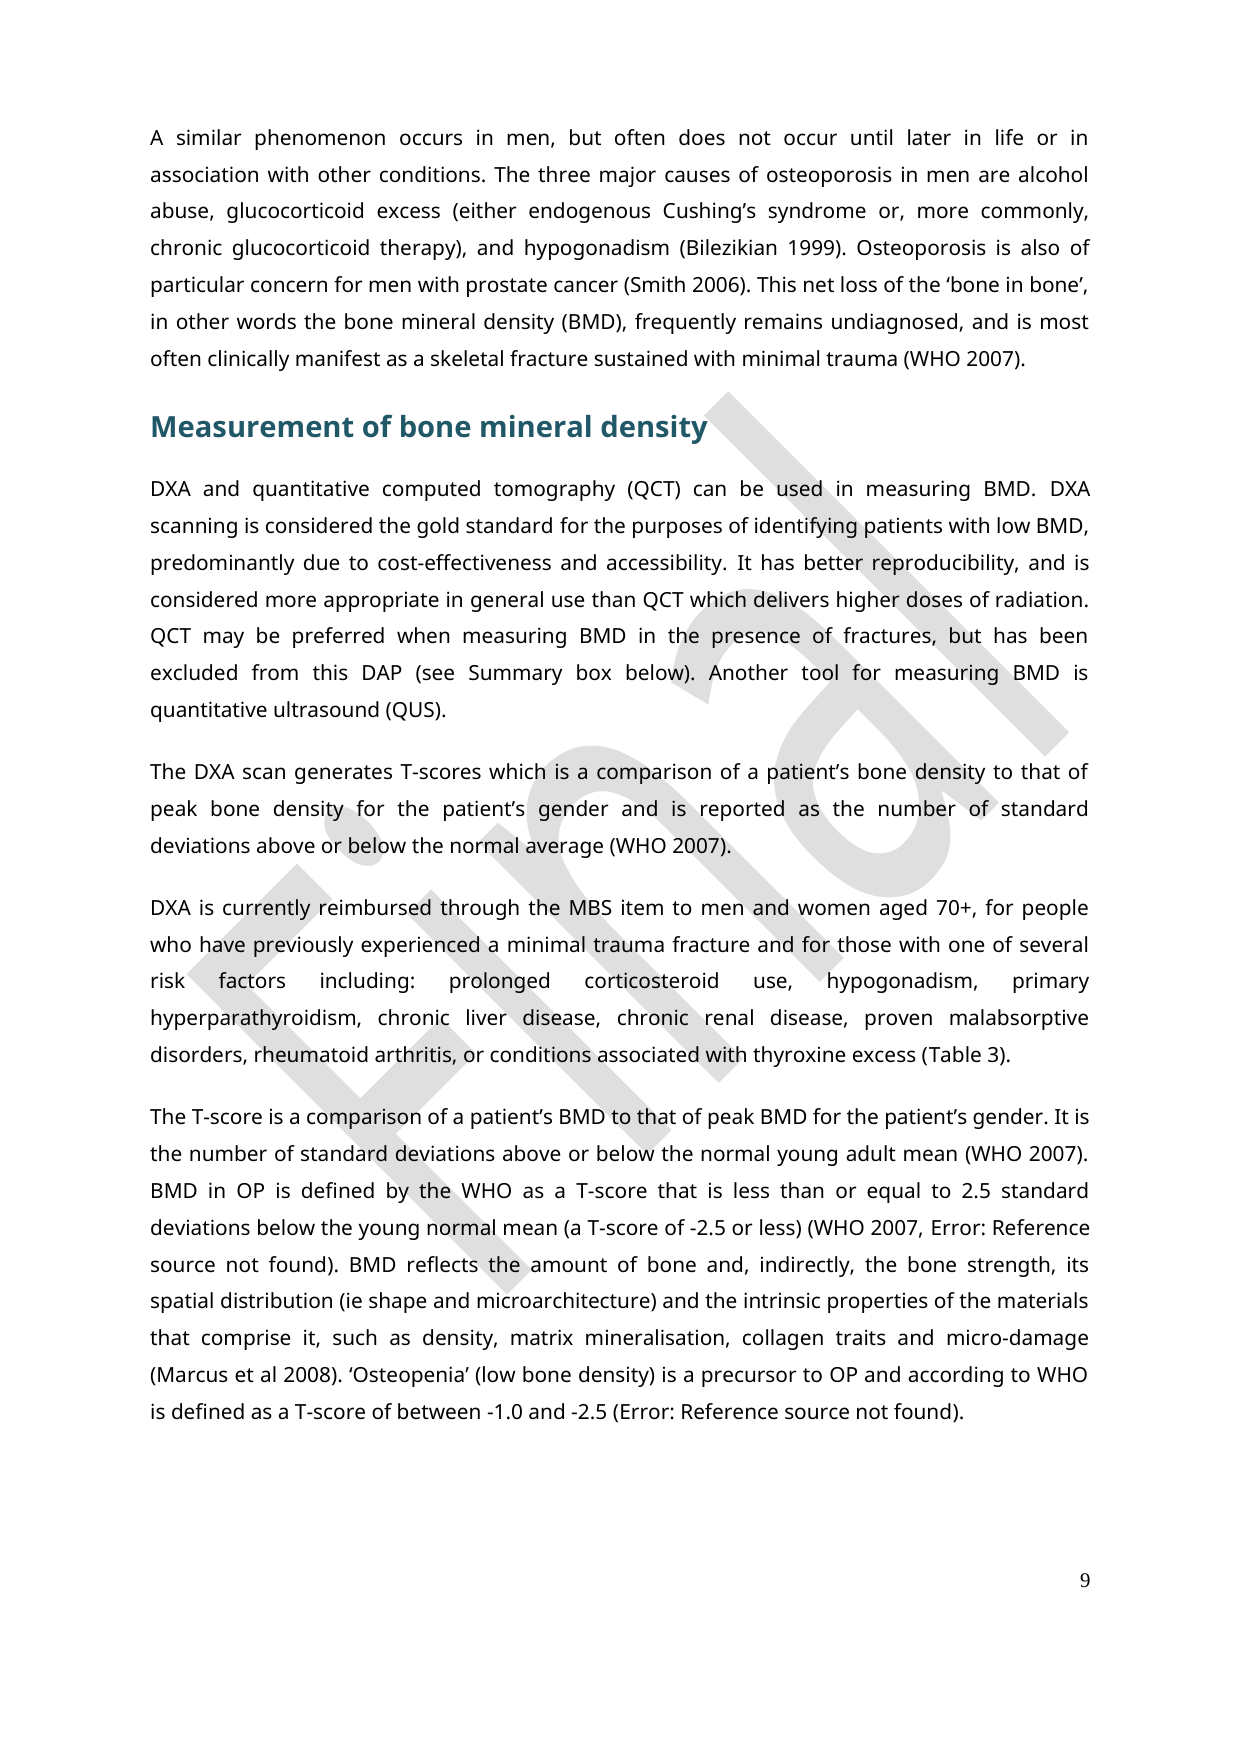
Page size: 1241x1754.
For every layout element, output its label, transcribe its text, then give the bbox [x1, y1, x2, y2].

text A similar phenomenon occurs in men, but often does not occur until later in life or in association with other conditions. The three major causes of osteoporosis in men are alcohol abuse, glucocorticoid excess (either endogenous Cushing’s syndrome or, more commonly, chronic glucocorticoid therapy), and hypogonadism (Bilezikian 1999). Osteoporosis is also of particular concern for men with prostate cancer (Smith 2006). This net loss of the ‘bone in bone’, in other words the bone mineral density (BMD), frequently remains undiagnosed, and is most often clinically manifest as a skeletal fracture sustained with minimal trauma (WHO 2007). [150, 123, 1090, 372]
text DXA and quantitative computed tomography (QCT) can be used in measuring BMD. DXA scanning is considered the gold standard for the purposes of identifying patients with low BMD, predominantly due to cost-effectiveness and accessibility. It has better reproducibility, and is considered more appropriate in general use than QCT which delivers higher doses of radiation. QCT may be preferred when measuring BMD in the presence of fractures, but has been excluded from this DAP (see Summary box below). Another tool for measuring BMD is quantitative ultrasound (QUS). [150, 474, 1090, 724]
text The DXA scan generates T-scores which is a comparison of a patient’s bone density to that of peak bone density for the patient’s gender and is reported as the number of standard deviations above or below the normal average (WHO 2007). [150, 757, 1090, 859]
subtitle Measurement of bone mineral density [150, 406, 1090, 446]
text DXA is currently reimbursed through the MBS item to men and women aged 70+, for people who have previously experienced a minimal trauma fracture and for those with one of several risk factors including: prolonged corticosteroid use, hypogonadism, primary hyperparathyroidism, chronic liver disease, chronic renal disease, proven malabsorptive disorders, rheumatoid arthritis, or conditions associated with thyroxine excess (Table 3). [150, 893, 1090, 1069]
